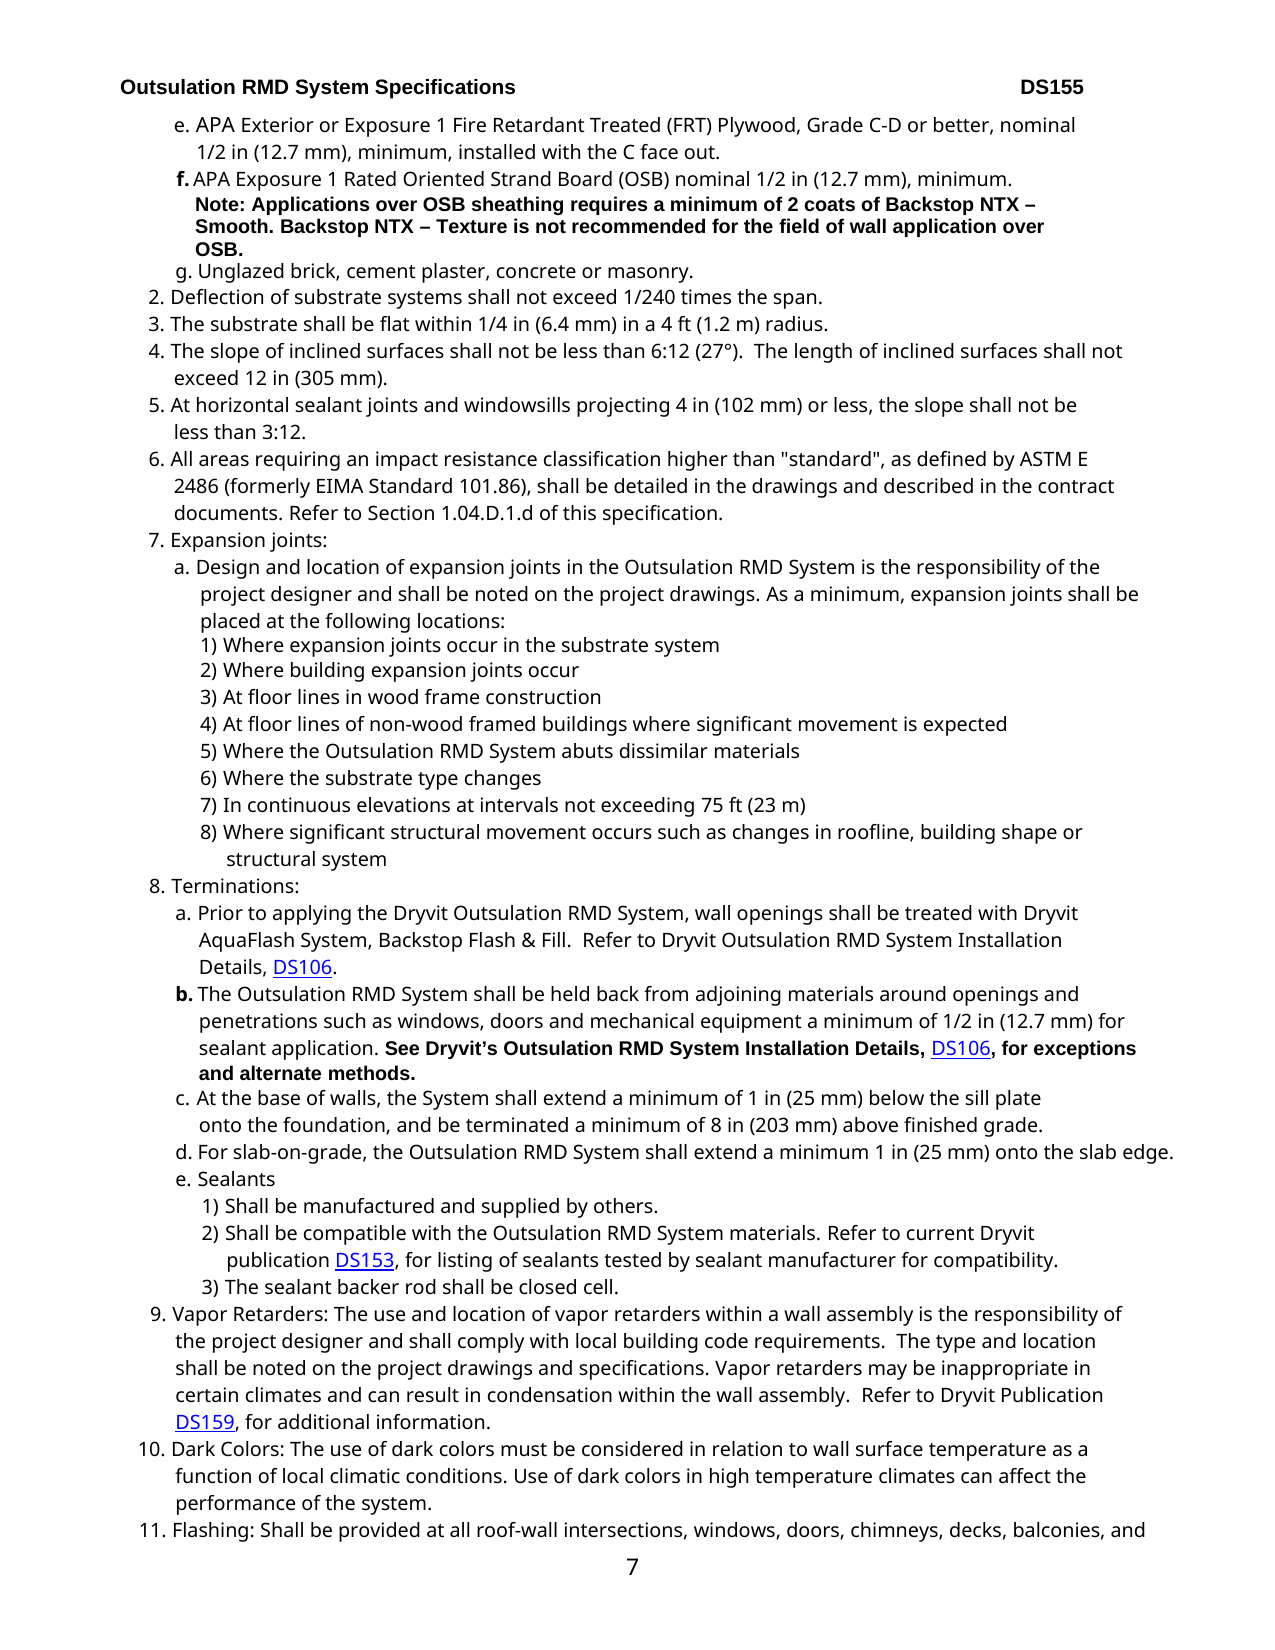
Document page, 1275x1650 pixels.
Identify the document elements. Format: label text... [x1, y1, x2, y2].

list Deflection of substrate systems shall not exceed 1/240 times the span. [148, 283, 1202, 310]
list APA Exterior or Exposure 1 Fire Retardant Treated (FRT) Plywood, Grade C-D or better, nominal 1/2 in (12.7 mm), minimum, installed with the C face out. [173, 110, 1104, 165]
list In continuous elevations at intervals not exceeding 75 ft (23 m) [200, 792, 1202, 818]
list At the base of walls, the System shall extend a minimum of 1 in (25 mm) below the sill plate onto the foundation, and be terminated a minimum of 8 in (203 mm) above finished grade. [175, 1084, 1074, 1138]
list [139, 1516, 1148, 1543]
list Terminations: [149, 873, 1202, 900]
list For slab-on-grade, the Outsulation RMD System shall extend a minimum 1 in (25 mm) onto the slab edge. [175, 1138, 1202, 1165]
list At floor lines in wood frame construction [200, 684, 1202, 711]
list Where building expansion joints occur [200, 657, 1202, 684]
list Sealants [175, 1165, 1202, 1192]
list Prior to applying the Dryvit Outsulation RMD System, wall openings shall be treated with Dryvit AquaFlash System, Backstop Flash & Fill. Refer to Dryvit Outsulation RMD System Installation Details, DS106. [175, 900, 1126, 981]
list Unglazed brick, cement plaster, concrete or masonry. [175, 261, 1202, 283]
list Where significant structural movement occurs such as changes in roofline, building shape or structural system [200, 818, 1118, 872]
list Shall be manufactured and supplied by others. [201, 1192, 1202, 1219]
list Where the Outsulation RMD System abuts dissimilar materials [200, 738, 1202, 764]
list Where the substrate type changes [200, 764, 1202, 792]
list At floor lines of non-wood framed buildings where significant movement is expected [200, 711, 1202, 738]
list All areas requiring an impact resistance classification higher than "standard", as defined by ASTM E 2486 (formerly EIMA Standard 101.86), shall be detailed in the drawings and described in the contract documents. Refer to Section 1.04.D.1.d of this specification. [148, 445, 1124, 526]
list At horizontal sealant joints and windowsills projecting 4 in (102 mm) or less, the slope shall not be less than 3:12. [148, 391, 1110, 445]
list Shall be compatible with the Outsulation RMD System materials. Refer to current Dryvit publication DS153, for listing of sealants tested by sealant manufacturer for compatibility. [201, 1219, 1095, 1273]
list Dark Colors: The use of dark colors must be considered in relation to wall surface temperature as a function of local climatic conditions. Use of dark colors in high temperature climates can affect the performance of the system. [138, 1435, 1135, 1516]
list Expansion joints: [148, 526, 1202, 553]
list Vapor Retarders: The use and location of vapor retarders within a wall assembly is the responsibility of the project designer and shall comply with local building code requirements. The type and location shall be noted on the project drawings and specifications. Vapor retarders may be inappropriate in certain climates and can result in condensation within the wall assembly. Refer to Dryvit Publication DS159, for additional information. [150, 1300, 1133, 1435]
list Design and location of expansion joints in the Outsulation RMD System is the responsibility of the project designer and shall be noted on the project drawings. As a minimum, expansion joints shall be placed at the following locations: [173, 553, 1141, 634]
list Where expansion joints occur in the substrate system [200, 634, 1202, 657]
list The Outsulation RMD System shall be held back from adjoining materials around openings and penetrations such as windows, doors and mechanical equipment a minimum of 1/2 in (12.7 mm) for sealant application. See Dryvit’s Outsulation RMD System Installation Details, DS106, for exceptions and alternate methods. [175, 981, 1144, 1084]
list The slope of inclined surfaces shall not be less than 6:12 (27°). The length of inclined surfaces shall not exceed 12 in (305 mm). [148, 337, 1150, 391]
list The sealant backer rod shall be closed cell. [201, 1273, 1202, 1300]
list The substrate shall be flat within 1/4 in (6.4 mm) in a 4 ft (1.2 m) radius. [148, 310, 1202, 337]
list APA Exposure 1 Rated Oriented Strand Board (OSB) nominal 1/2 in (12.7 mm), minimum. Note: Applications over OSB sheathing requires a minimum of 2 coats of Backstop NTX – Smooth. Backstop NTX – Texture is not recommended for the field of wall application over OSB. [176, 165, 1065, 261]
